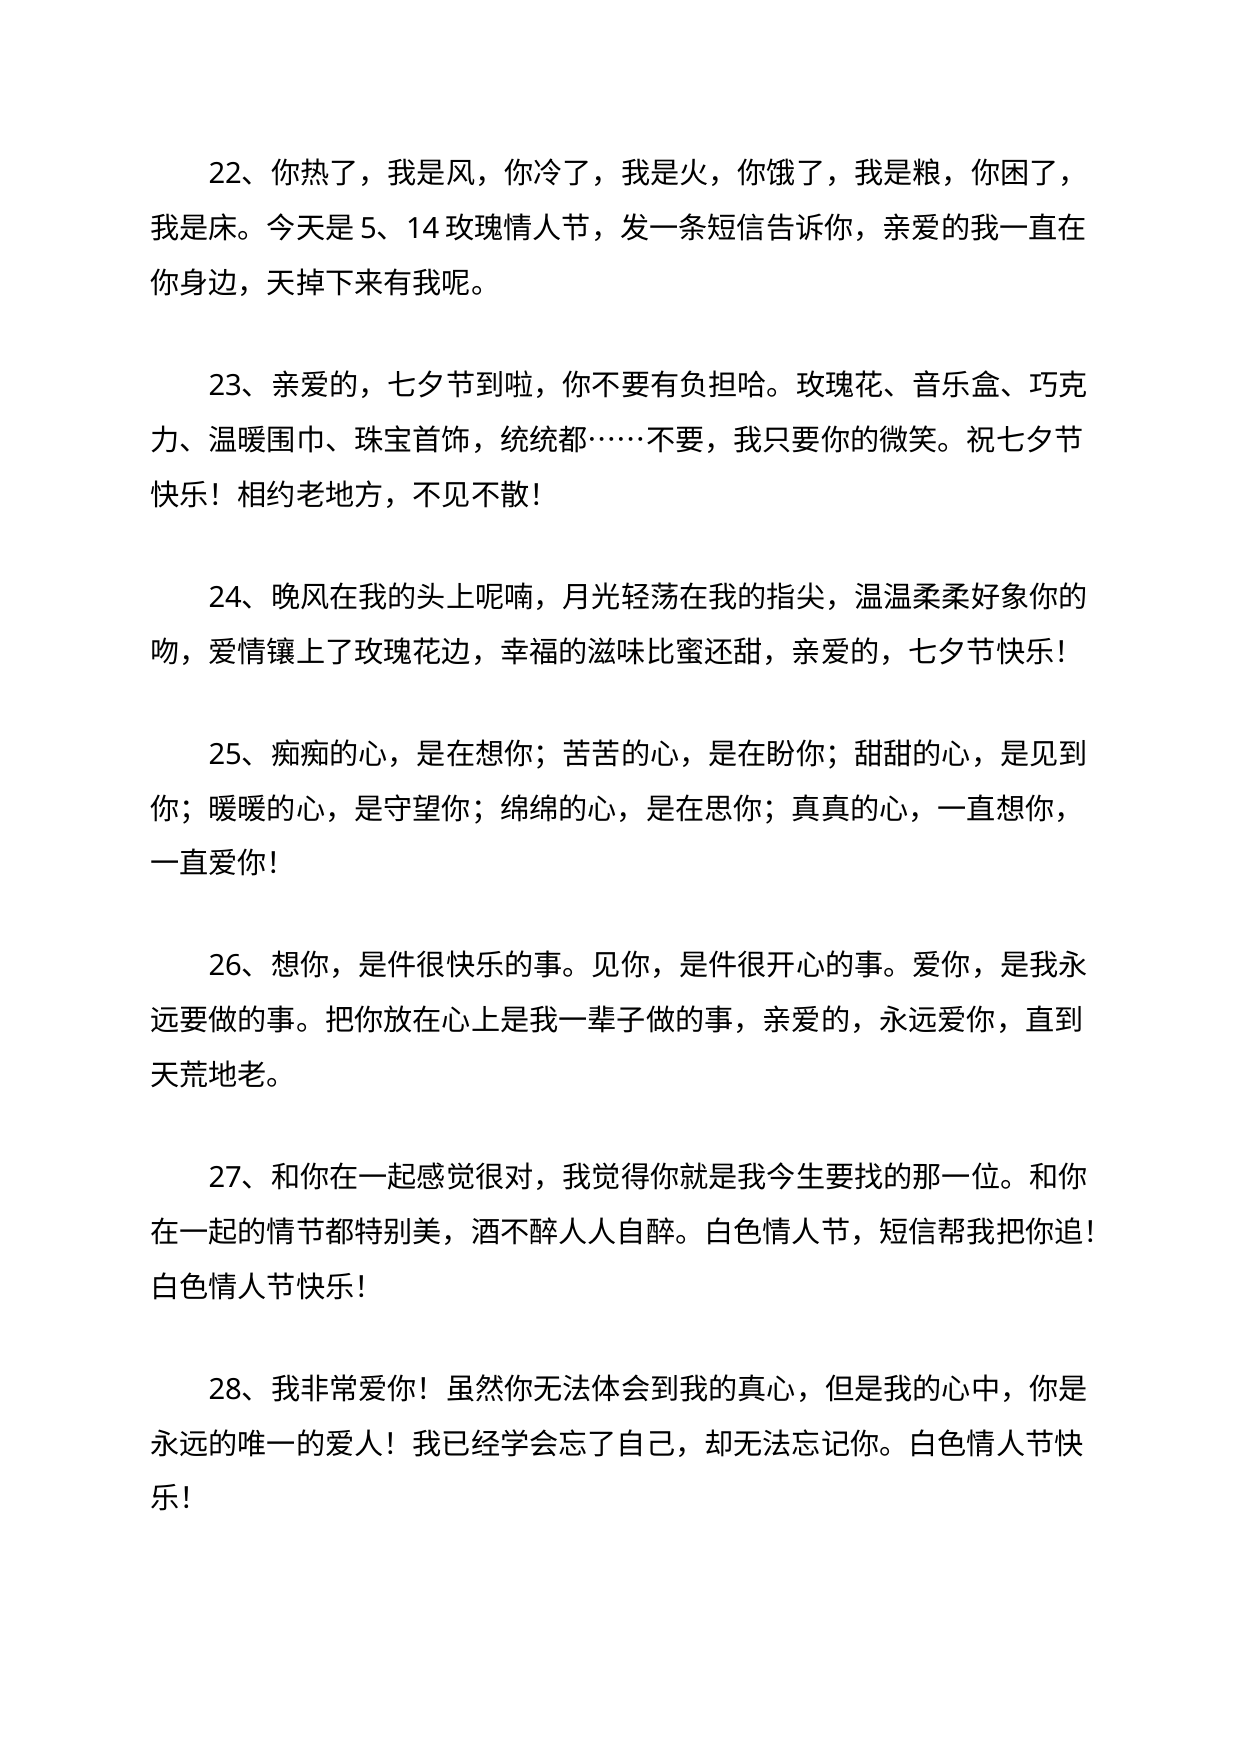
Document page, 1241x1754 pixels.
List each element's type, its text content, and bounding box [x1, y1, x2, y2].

text 25、痴痴的心，是在想你；苦苦的心，是在盼你；甜甜的心，是见到你；暖暖的心，是守望你；绵绵的心，是在思你；真真的心，一直想你，一直爱你！ [150, 730, 1090, 882]
text 23、亲爱的，七夕节到啦，你不要有负担哈。玫瑰花、音乐盒、巧克力、温暖围巾、珠宝首饰，统统都……不要，我只要你的微笑。祝七夕节快乐！相约老地方，不见不散！ [150, 362, 1090, 514]
text 26、想你，是件很快乐的事。见你，是件很开心的事。爱你，是我永远要做的事。把你放在心上是我一辈子做的事，亲爱的，永远爱你，直到天荒地老。 [150, 942, 1090, 1094]
text 22、你热了，我是风，你冷了，我是火，你饿了，我是粮，你困了，我是床。今天是5、14玫瑰情人节，发一条短信告诉你，亲爱的我一直在你身边，天掉下来有我呢。 [150, 150, 1090, 302]
text 24、晚风在我的头上呢喃，月光轻荡在我的指尖，温温柔柔好象你的吻，爱情镶上了玫瑰花边，幸福的滋味比蜜还甜，亲爱的，七夕节快乐！ [150, 573, 1090, 671]
text 27、和你在一起感觉很对，我觉得你就是我今生要找的那一位。和你在一起的情节都特别美，酒不醉人人自醉。白色情人节，短信帮我把你追！白色情人节快乐！ [150, 1153, 1090, 1306]
text 28、我非常爱你！虽然你无法体会到我的真心，但是我的心中，你是永远的唯一的爱人！我已经学会忘了自己，却无法忘记你。白色情人节快乐！ [150, 1365, 1090, 1517]
